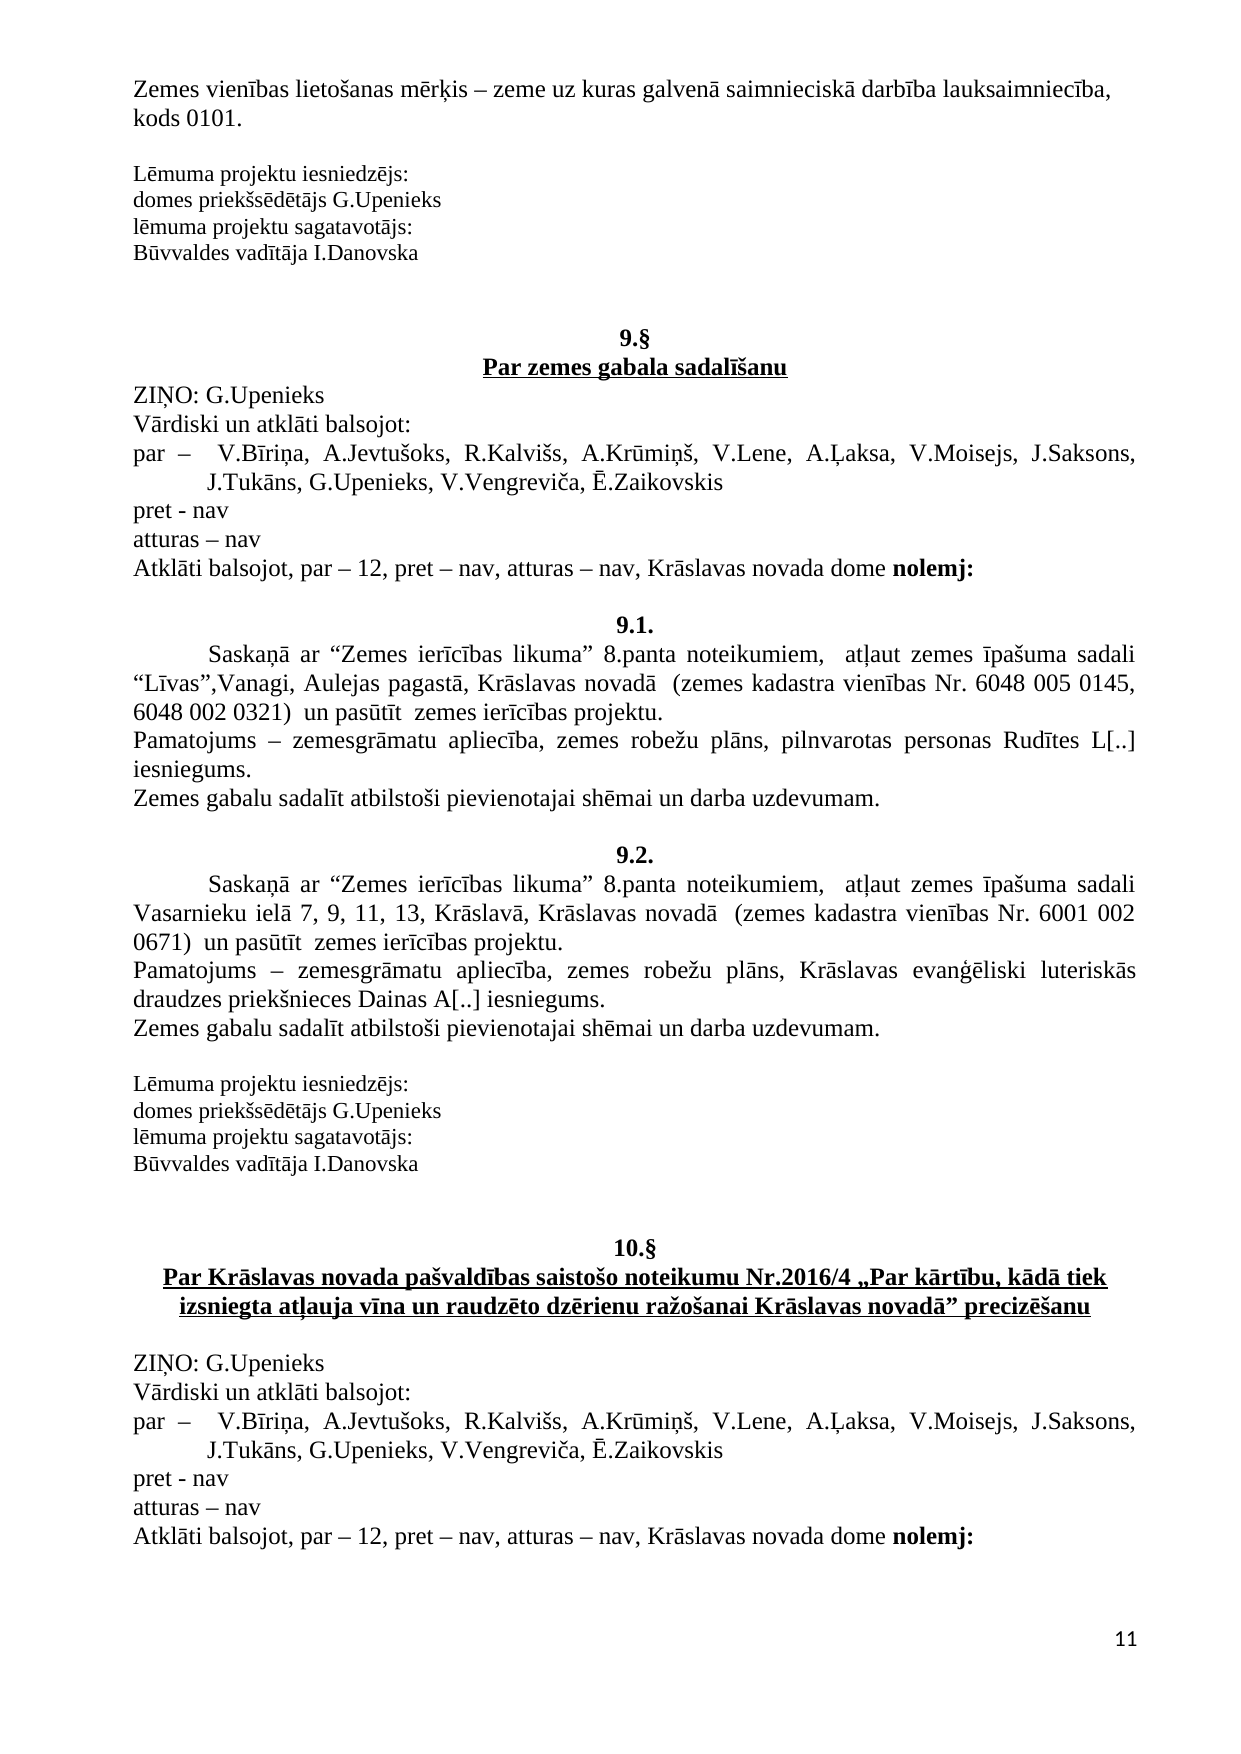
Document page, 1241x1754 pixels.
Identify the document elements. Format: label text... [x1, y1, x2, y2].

subtitle Zemes gabalu sadalīt atbilstoši pievienotajai shēmai un darba uzdevumam. [133, 783, 1137, 812]
subtitle Pamatojums – zemesgrāmatu apliecība, zemes robežu plāns, pilnvarotas personas Rudītes L[..] iesniegums. [133, 726, 1137, 783]
text Vārdiski un atklāti balsojot: [133, 409, 1137, 438]
text Būvvaldes vadītāja I.Danovska [133, 1149, 1137, 1176]
text Lēmuma projektu iesniedzējs: [133, 160, 1137, 186]
text Būvvaldes vadītāja I.Danovska [133, 239, 1137, 266]
subtitle Zemes gabalu sadalīt atbilstoši pievienotajai shēmai un darba uzdevumam. [133, 1013, 1137, 1042]
text pret - nav [133, 1463, 1137, 1492]
text 9.§ [133, 323, 1137, 352]
text domes priekšsēdētājs G.Upenieks [133, 1097, 1137, 1123]
text 9.2. [133, 841, 1137, 869]
text atturas – nav [133, 1492, 1137, 1521]
text par – V.Bīriņa, A.Jevtušoks, R.Kalvišs, A.Krūmiņš, V.Lene, A.Ļaksa, V.Moisejs, J.Saksons, J.Tukāns, G.Upenieks, V.Vengreviča, Ē.Zaikovskis [133, 438, 1137, 496]
subtitle Saskaņā ar “Zemes ierīcības likuma” 8.panta noteikumiem, atļaut zemes īpašuma sadali Vasarnieku ielā 7, 9, 11, 13, Krāslavā, Krāslavas novadā (zemes kadastra vienības Nr. 6001 002 0671) un pasūtīt zemes ierīcības projektu. [133, 869, 1137, 956]
text Vārdiski un atklāti balsojot: [133, 1377, 1137, 1406]
text pret - nav [133, 496, 1137, 524]
text par – V.Bīriņa, A.Jevtušoks, R.Kalvišs, A.Krūmiņš, V.Lene, A.Ļaksa, V.Moisejs, J.Saksons, J.Tukāns, G.Upenieks, V.Vengreviča, Ē.Zaikovskis [133, 1406, 1137, 1463]
subtitle 9.1. [133, 611, 1137, 639]
text 10.§ [133, 1233, 1137, 1262]
list Atklāti balsojot, par – 12, pret – nav, atturas – nav, Krāslavas novada dome nolemj: [133, 1521, 1137, 1550]
text atturas – nav [133, 524, 1137, 553]
text ZIŅO: G.Upenieks [133, 1348, 1137, 1377]
subtitle Pamatojums – zemesgrāmatu apliecība, zemes robežu plāns, Krāslavas evanģēliski luteriskās draudzes priekšnieces Dainas A[..] iesniegums. [133, 956, 1137, 1013]
text lēmuma projektu sagatavotājs: [133, 213, 1137, 239]
text Par zemes gabala sadalīšanu [133, 352, 1137, 381]
text domes priekšsēdētājs G.Upenieks [133, 186, 1137, 213]
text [133, 74, 1137, 131]
text Par Krāslavas novada pašvaldības saistošo noteikumu Nr.2016/4 „Par kārtību, kādā tiek izsniegta atļauja vīna un raudzēto dzērienu ražošanai Krāslavas novadā” precizēšanu [133, 1262, 1137, 1320]
text Lēmuma projektu iesniedzējs: [133, 1071, 1137, 1097]
subtitle Saskaņā ar “Zemes ierīcības likuma” 8.panta noteikumiem, atļaut zemes īpašuma sadali “Līvas”,Vanagi, Aulejas pagastā, Krāslavas novadā (zemes kadastra vienības Nr. 6048 005 0145, 6048 002 0321) un pasūtīt zemes ierīcības projektu. [133, 639, 1137, 726]
text lēmuma projektu sagatavotājs: [133, 1123, 1137, 1149]
text ZIŅO: G.Upenieks [133, 381, 1137, 409]
list Atklāti balsojot, par – 12, pret – nav, atturas – nav, Krāslavas novada dome nolemj: [133, 553, 1137, 582]
